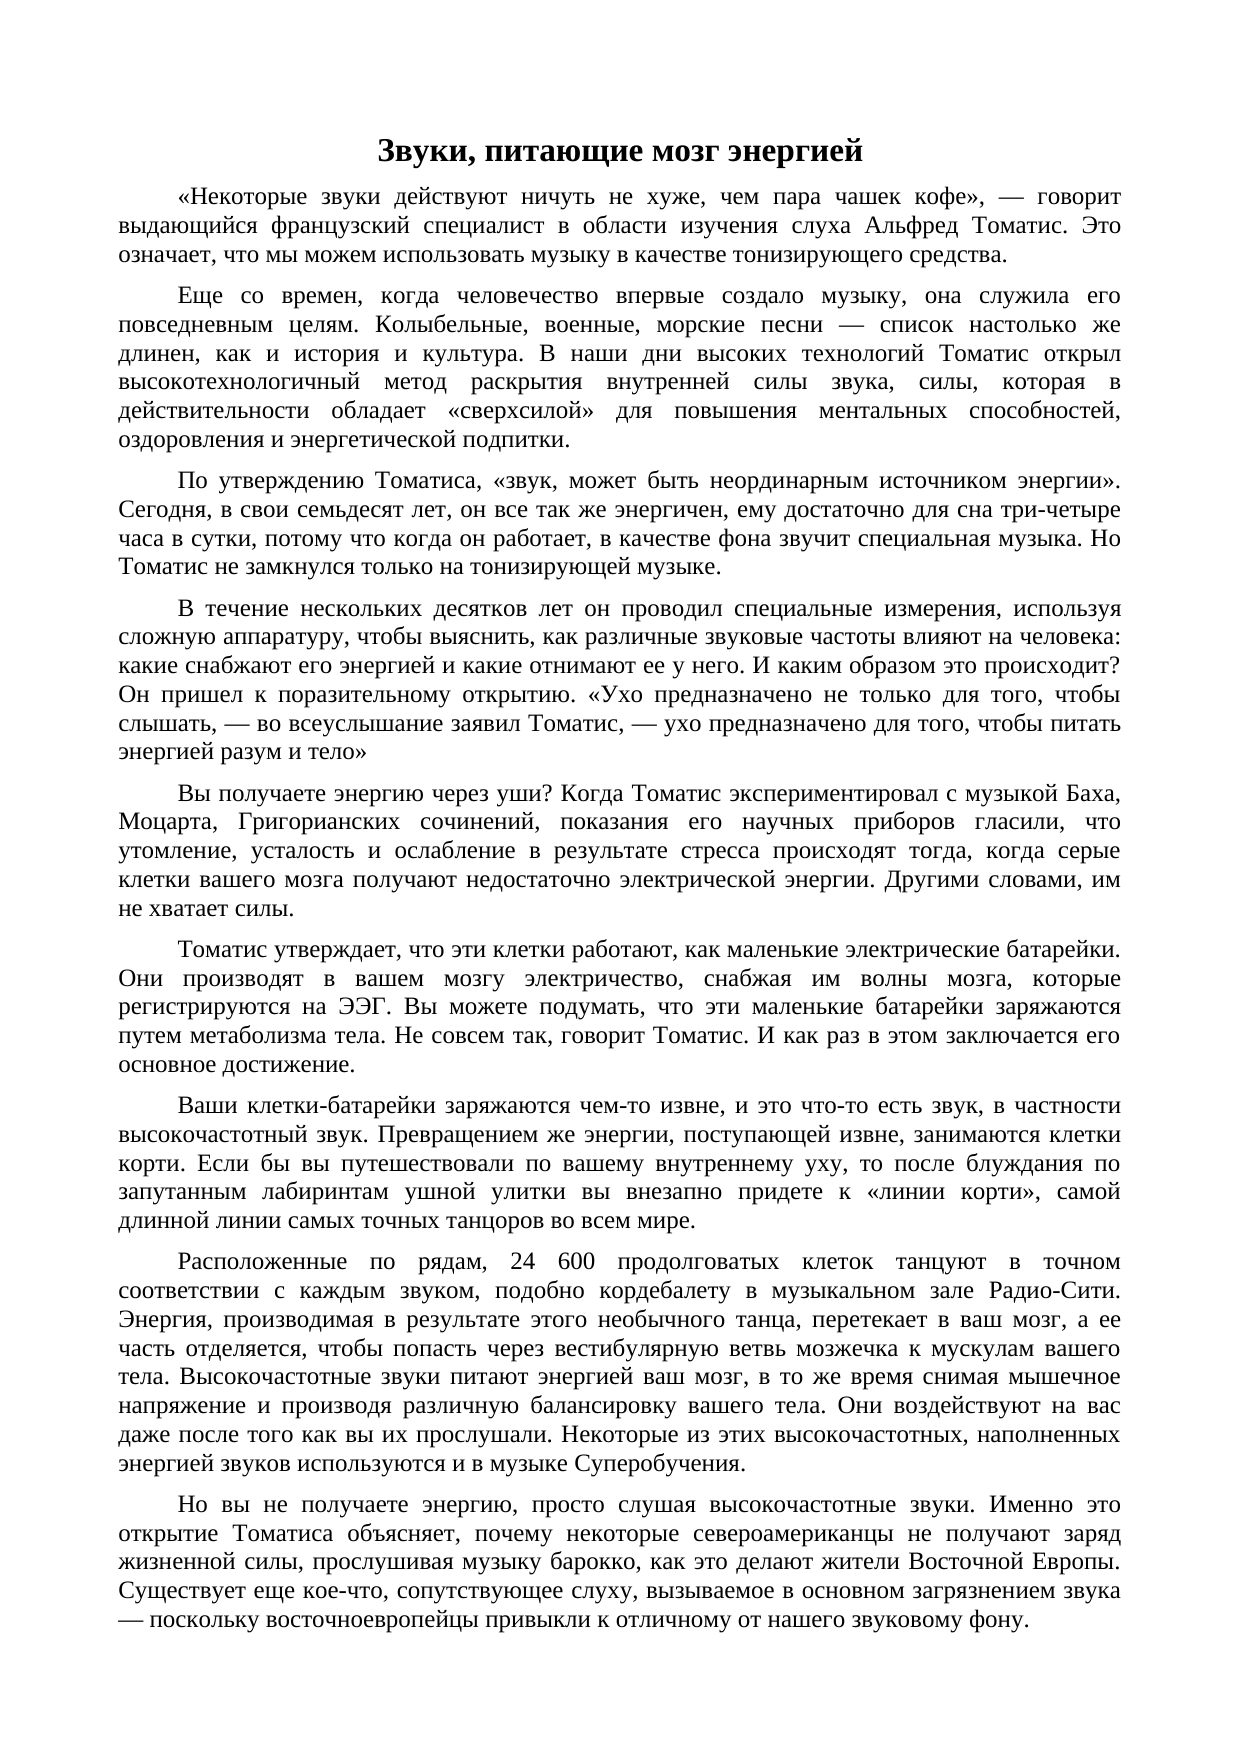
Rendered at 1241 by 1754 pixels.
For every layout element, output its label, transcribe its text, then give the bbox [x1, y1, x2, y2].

text Еще со времен, когда человечество впервые создало музыку, она служила его повседневным целям. Колыбельные, военные, морские песни — список настолько же длинен, как и история и культура. В наши дни высоких технологий Томатис открыл высокотехнологичный метод раскрытия внутренней силы звука, силы, которая в действительности обладает «сверхсилой» для повышения ментальных способностей, оздоровления и энергетической подпитки. [118, 280, 1122, 453]
text В течение нескольких десятков лет он проводил специальные измерения, используя сложную аппаратуру, чтобы выяснить, как различные звуковые частоты влияют на человека: какие снабжают его энергией и какие отнимают ее у него. И каким образом это происходит? Он пришел к поразительному открытию. «Ухо предназначено не только для того, чтобы слышать, — во всеуслышание заявил Томатис, — ухо предназначено для того, чтобы питать энергией разум и тело» [118, 593, 1122, 765]
text Но вы не получаете энергию, просто слушая высокочастотные звуки. Именно это открытие Томатиса объясняет, почему некоторые североамериканцы не получают заряд жизненной силы, прослушивая музыку барокко, как это делают жители Восточной Европы. Существует еще кое-что, сопутствующее слуху, вызываемое в основном загрязнением звука — поскольку восточноевропейцы привыкли к отличному от нашего звуковому фону. [118, 1489, 1122, 1633]
text Томатис утверждает, что эти клетки работают, как маленькие электрические батарейки. Они производят в вашем мозгу электричество, снабжая им волны мозга, которые регистрируются на ЭЭГ. Вы можете подумать, что эти маленькие батарейки заряжаются путем метаболизма тела. Не совсем так, говорит Томатис. И как раз в этом заключается его основное достижение. [118, 934, 1122, 1078]
text «Некоторые звуки действуют ничуть не хуже, чем пара чашек кофе», — говорит выдающийся французский специалист в области изучения слуха Альфред Томатис. Это означает, что мы можем использовать музыку в качестве тонизирующего средства. [118, 181, 1122, 268]
text По утверждению Томатиса, «звук, может быть неординарным источником энергии». Сегодня, в свои семьдесят лет, он все так же энергичен, ему достаточно для сна три-четыре часа в сутки, потому что когда он работает, в качестве фона звучит специальная музыка. Но Томатис не замкнулся только на тонизирующей музыке. [118, 465, 1122, 580]
text Вы получаете энергию через уши? Когда Томатис экспериментировал с музыкой Баха, Моцарта, Григорианских сочинений, показания его научных приборов гласили, что утомление, усталость и ослабление в результате стресса происходят тогда, когда серые клетки вашего мозга получают недостаточно электрической энергии. Другими словами, им не хватает силы. [118, 778, 1122, 921]
text Расположенные по рядам, 24 600 продолговатых клеток танцуют в точном соответствии с каждым звуком, подобно кордебалету в музыкальном зале Радио-Сити. Энергия, производимая в результате этого необычного танца, перетекает в ваш мозг, а ее часть отделяется, чтобы попасть через вестибулярную ветвь мозжечка к мускулам вашего тела. Высокочастотные звуки питают энергией ваш мозг, в то же время снимая мышечное напряжение и производя различную балансировку вашего тела. Они воздействуют на вас даже после того как вы их прослушали. Некоторые из этих высокочастотных, наполненных энергией звуков используются и в музыке Суперобучения. [118, 1246, 1122, 1476]
text Ваши клетки-батарейки заряжаются чем-то извне, и это что-то есть звук, в частности высокочастотный звук. Превращением же энергии, поступающей извне, занимаются клетки корти. Если бы вы путешествовали по вашему внутреннему уху, то после блуждания по запутанным лабиринтам ушной улитки вы внезапно придете к «линии корти», самой длинной линии самых точных танцоров во всем мире. [118, 1090, 1122, 1234]
text Звуки, питающие мозг энергией [118, 131, 1122, 169]
